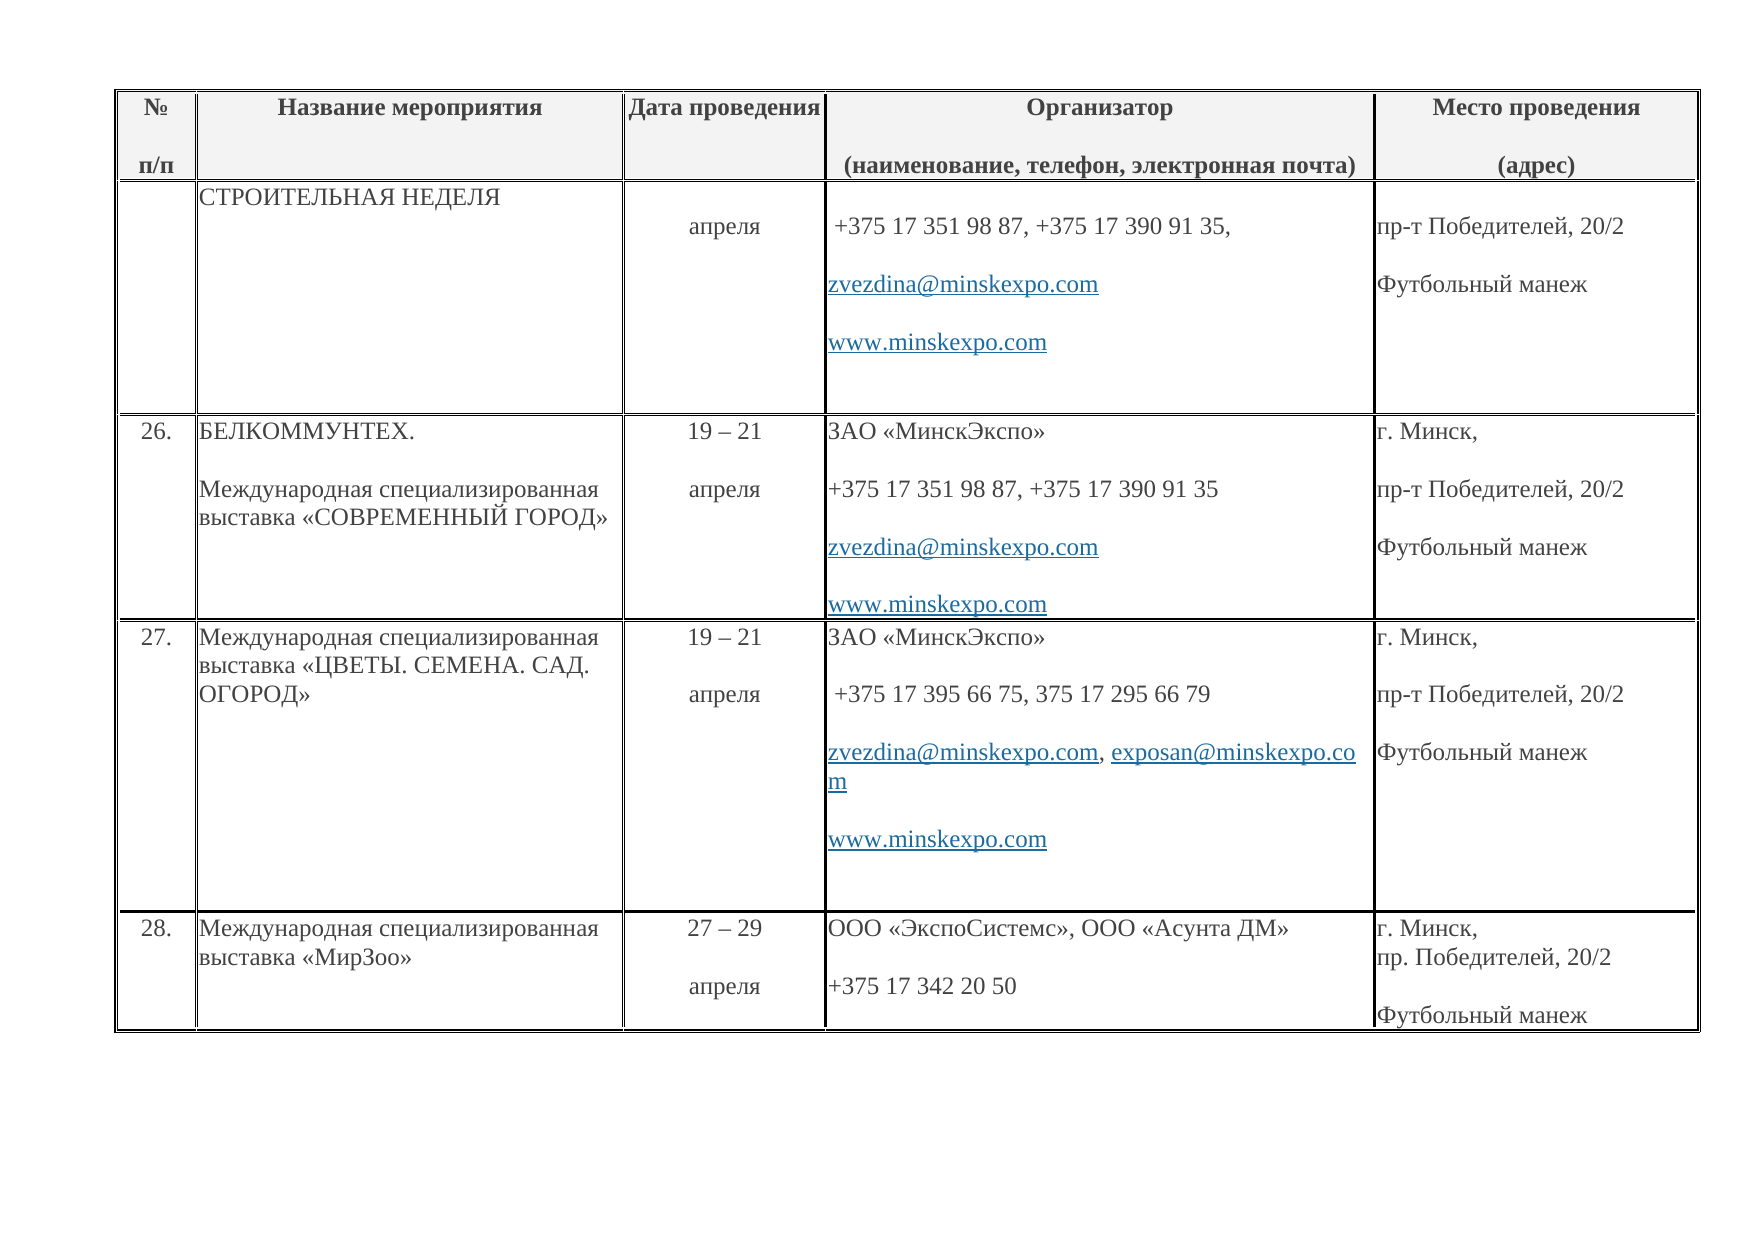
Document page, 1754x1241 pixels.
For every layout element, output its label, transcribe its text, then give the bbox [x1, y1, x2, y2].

table_cell 19 – 21 апреля [625, 622, 824, 910]
table_header Дата проведения [624, 92, 825, 178]
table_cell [198, 182, 622, 413]
table_header № п/п [118, 92, 196, 178]
table_cell 19 – 21 апреля [625, 416, 824, 618]
table_cell ЗАО «МинскЭкспо» +375 17 395 66 75, 375 17 295 66 79 zvezdina@minskexpo.com, exposan@minskexpo.com www.minskexpo.com [827, 622, 1373, 910]
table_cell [1376, 179, 1698, 413]
table_cell г. Минск, пр-т Победителей, 20/2 Футбольный манеж [1374, 413, 1699, 618]
table_cell 27 – 29 апреля [624, 913, 825, 1029]
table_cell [1374, 910, 1697, 1029]
table_cell 19 – 21 апреля [625, 182, 824, 413]
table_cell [825, 913, 1374, 1029]
table_cell г. Минск, пр-т Победителей, 20/2 Футбольный манеж [1376, 618, 1698, 910]
table_cell 28. [118, 910, 196, 1029]
table_header Организатор (наименование, телефон, электронная почта) [825, 92, 1374, 178]
table_cell БЕЛКОММУНТЕХ. Международная специализированная выставка «СОВРЕМЕННЫЙ ГОРОД» [198, 416, 622, 618]
table_cell 27. [118, 618, 195, 910]
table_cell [827, 182, 1373, 413]
table_cell 25. [118, 179, 195, 413]
table_cell 26. [116, 413, 196, 618]
table_cell Международная специализированная выставка «ЦВЕТЫ. СЕМЕНА. САД. ОГОРОД» [198, 622, 622, 910]
table_header Место проведения (адрес) [1374, 92, 1697, 178]
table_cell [196, 913, 623, 1029]
table_cell ЗАО «МинскЭкспо» +375 17 351 98 87, +375 17 390 91 35 zvezdina@minskexpo.com www.minskexpo.com [827, 416, 1373, 618]
table_header Название мероприятия [196, 92, 623, 178]
